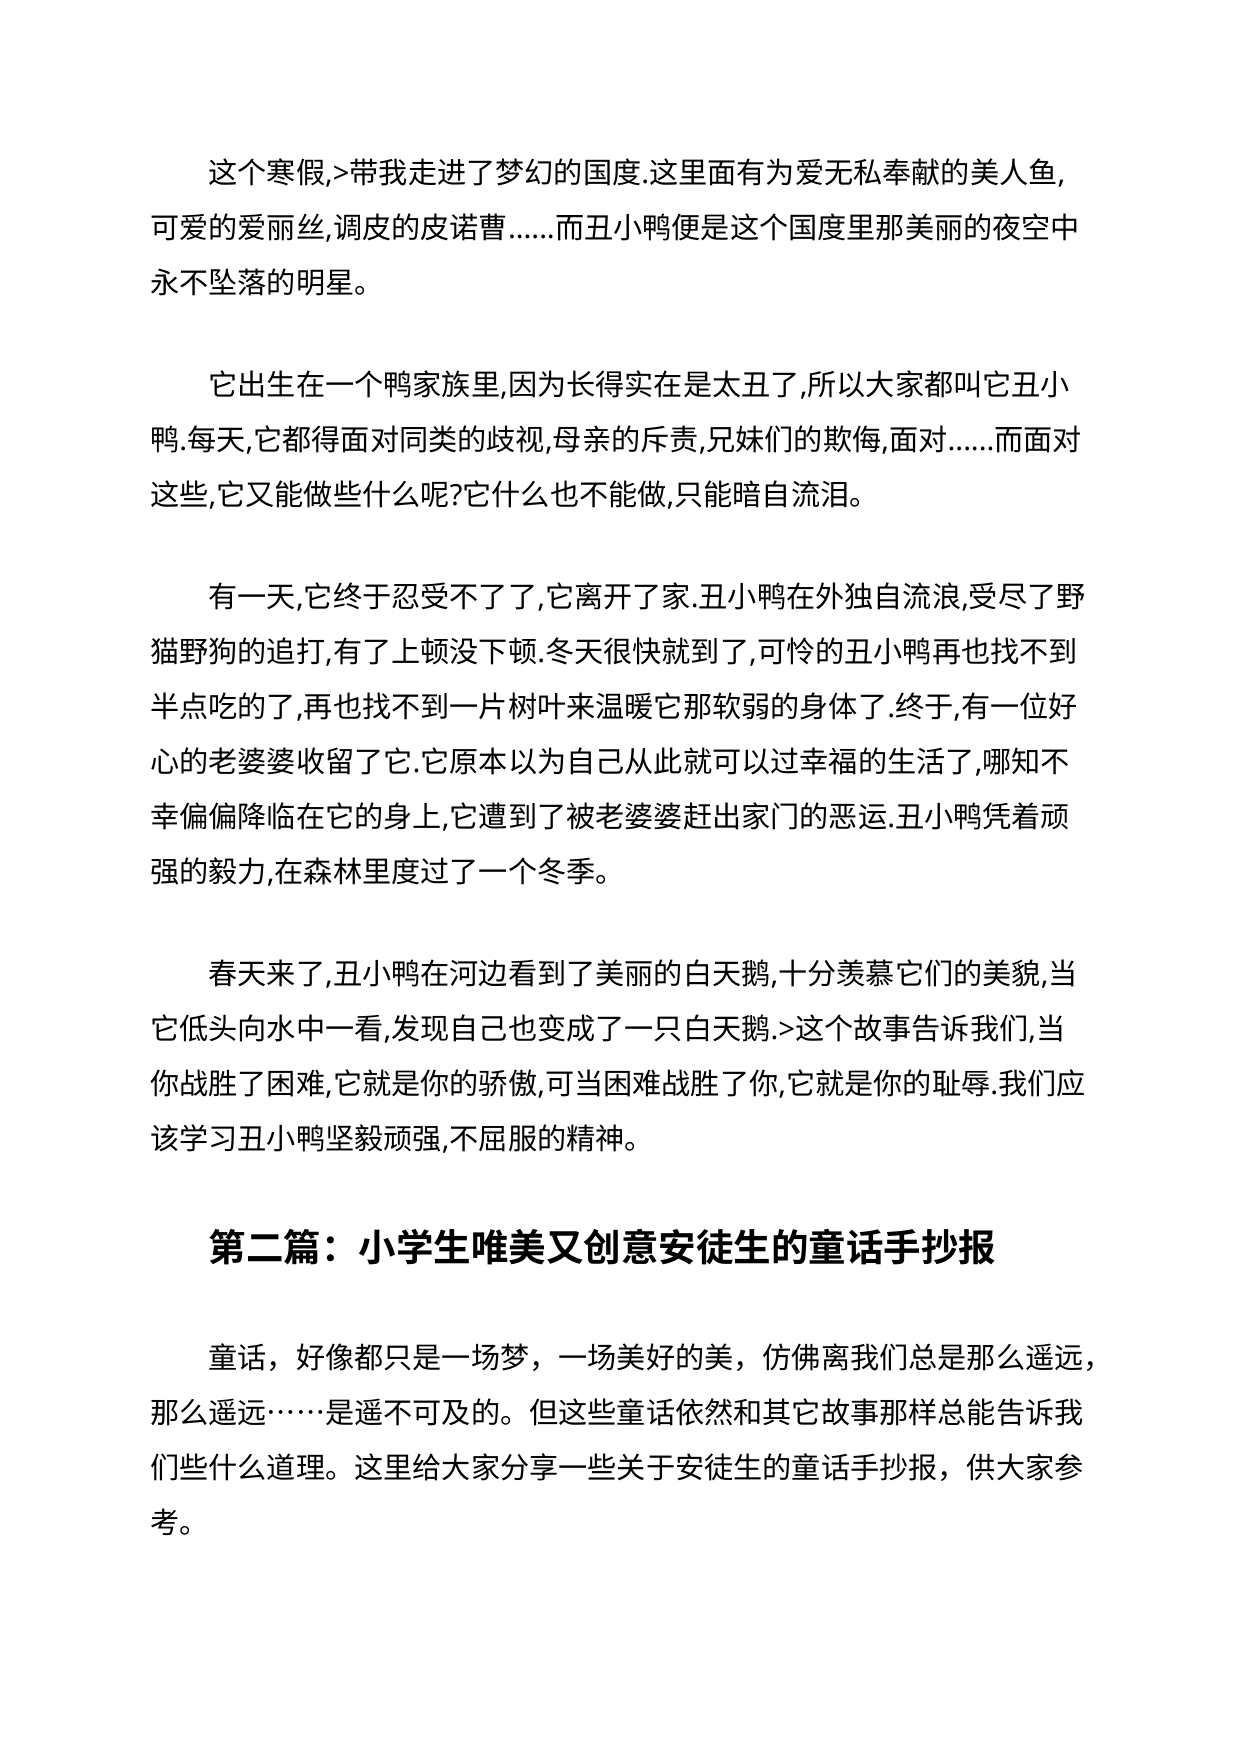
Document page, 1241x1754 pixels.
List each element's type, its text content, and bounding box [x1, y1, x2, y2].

text 这个寒假,>带我走进了梦幻的国度.这里面有为爱无私奉献的美人鱼,可爱的爱丽丝,调皮的皮诺曹......而丑小鸭便是这个国度里那美丽的夜空中永不坠落的明星。 [150, 150, 1090, 302]
text 第二篇：小学生唯美又创意安徒生的童话手抄报 [150, 1218, 1090, 1272]
text 有一天,它终于忍受不了了,它离开了家.丑小鸭在外独自流浪,受尽了野猫野狗的追打,有了上顿没下顿.冬天很快就到了,可怜的丑小鸭再也找不到半点吃的了,再也找不到一片树叶来温暖它那软弱的身体了.终于,有一位好心的老婆婆收留了它.它原本以为自己从此就可以过幸福的生活了,哪知不幸偏偏降临在它的身上,它遭到了被老婆婆赶出家门的恶运.丑小鸭凭着顽强的毅力,在森林里度过了一个冬季。 [150, 574, 1090, 891]
text 春天来了,丑小鸭在河边看到了美丽的白天鹅,十分羡慕它们的美貌,当它低头向水中一看,发现自己也变成了一只白天鹅.>这个故事告诉我们,当你战胜了困难,它就是你的骄傲,可当困难战胜了你,它就是你的耻辱.我们应该学习丑小鸭坚毅顽强,不屈服的精神。 [150, 951, 1090, 1158]
text 它出生在一个鸭家族里,因为长得实在是太丑了,所以大家都叫它丑小鸭.每天,它都得面对同类的歧视,母亲的斥责,兄妹们的欺侮,面对......而面对这些,它又能做些什么呢?它什么也不能做,只能暗自流泪。 [150, 362, 1090, 514]
text 童话，好像都只是一场梦，一场美好的美，仿佛离我们总是那么遥远，那么遥远……是遥不可及的。但这些童话依然和其它故事那样总能告诉我们些什么道理。这里给大家分享一些关于安徒生的童话手抄报，供大家参考。 [150, 1335, 1090, 1542]
